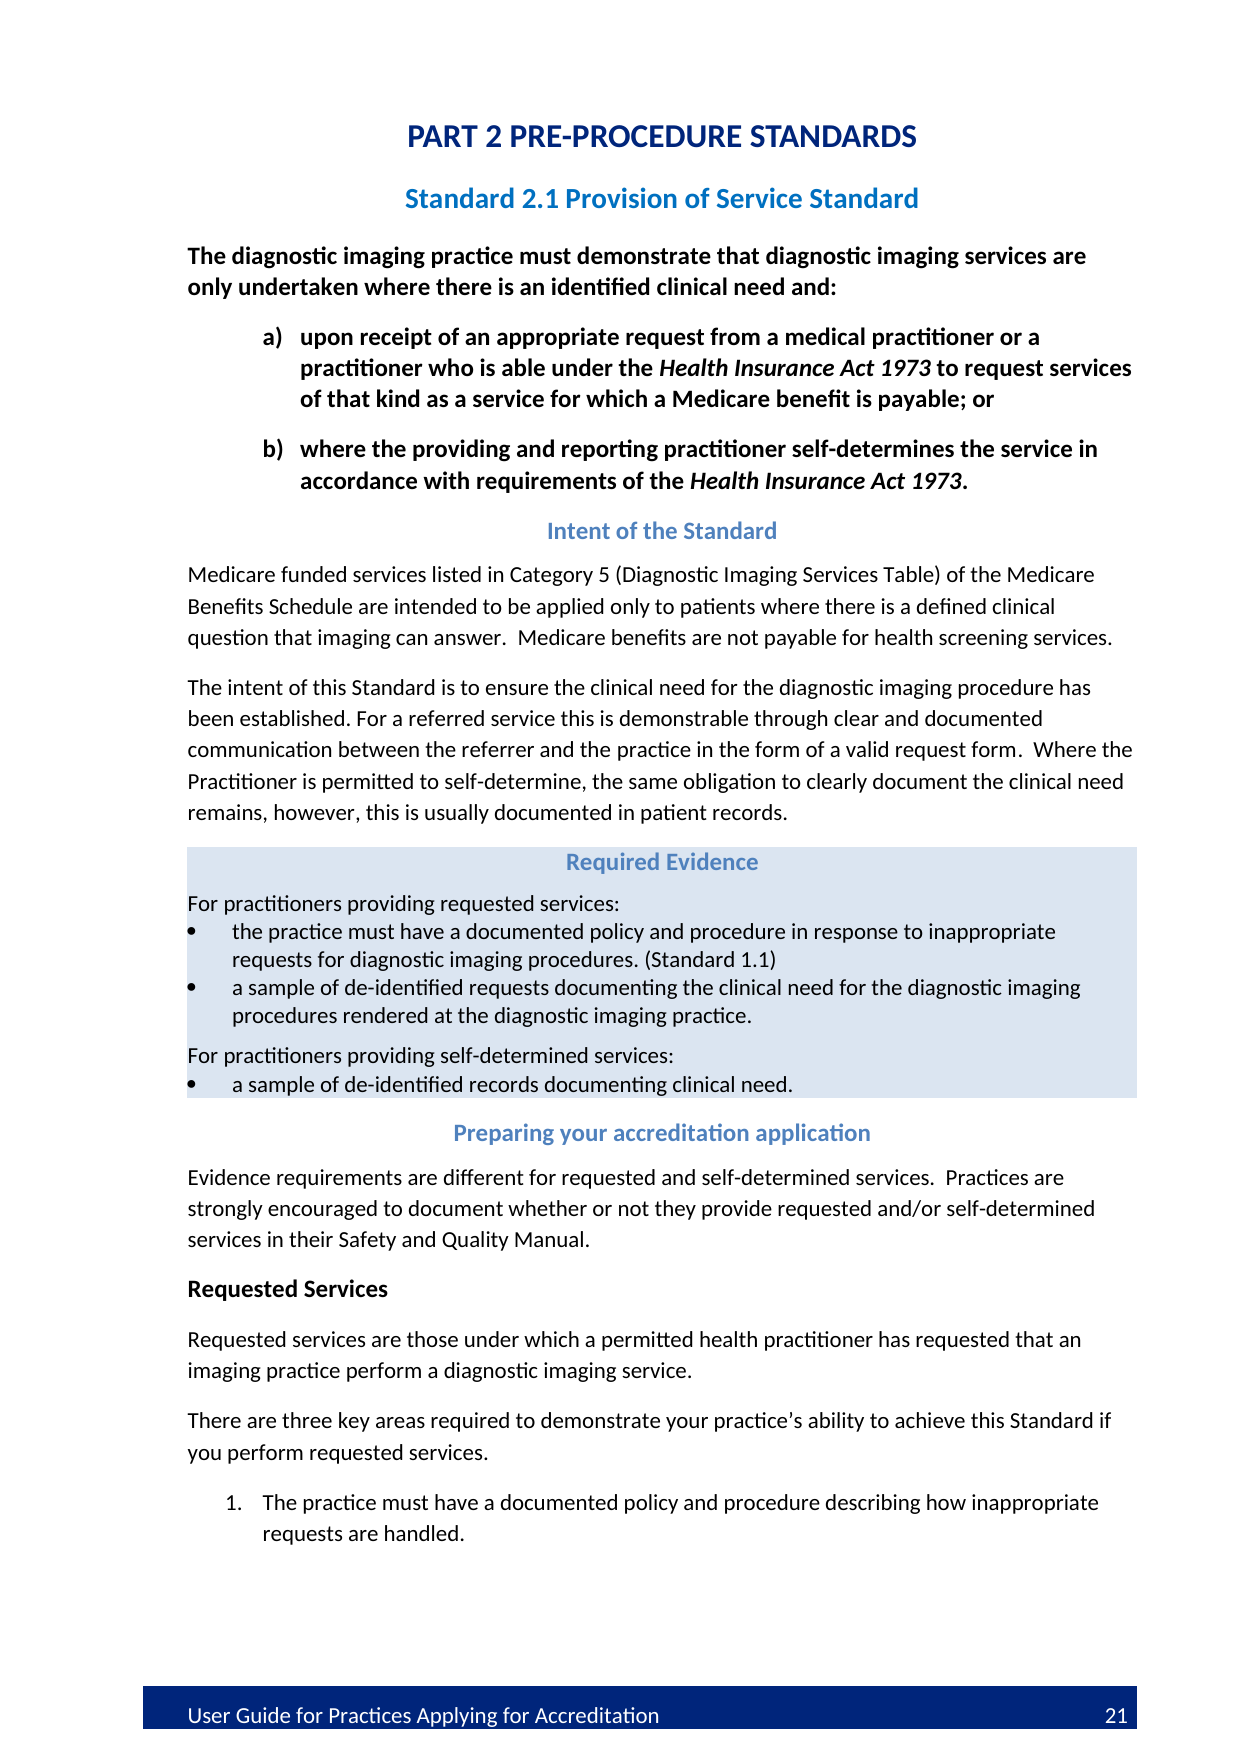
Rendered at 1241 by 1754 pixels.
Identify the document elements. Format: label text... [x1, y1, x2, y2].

list where the providing and reporting practitioner self-determines the service in accordance with requirements of the Health Insurance Act 1973. [262, 433, 1137, 495]
subtitle Intent of the Standard [187, 516, 1137, 545]
text For practitioners providing self-determined services: [187, 1042, 1137, 1070]
list The practice must have a documented policy and procedure describing how inappropriate requests are handled. [225, 1485, 1137, 1548]
text For practitioners providing requested services: [187, 889, 1137, 917]
subtitle PART 2 PRE-PROCEDURE STANDARDS [187, 124, 1137, 154]
list upon receipt of an appropriate request from a medical practitioner or a practitioner who is able under the Health Insurance Act 1973 to request services of that kind as a service for which a Medicare benefit is payable; or [262, 320, 1137, 414]
text a sample of de-identified requests documenting the clinical need for the diagnostic imaging procedures rendered at the diagnostic imaging practice. [187, 973, 1137, 1029]
text Evidence requirements are different for requested and self-determined services. Practices are strongly encouraged to document whether or not they provide requested and/or self-determined services in their Safety and Quality Manual. [187, 1160, 1137, 1254]
text There are three key areas required to demonstrate your practice’s ability to achieve this Standard if you perform requested services. [187, 1404, 1137, 1466]
text Requested services are those under which a permitted health practitioner has requested that an imaging practice perform a diagnostic imaging service. [187, 1323, 1137, 1385]
text Requested Services [187, 1273, 1137, 1304]
text a sample of de-identified records documenting clinical need. [187, 1070, 1137, 1098]
subtitle Required Evidence [187, 847, 1137, 877]
text the practice must have a documented policy and procedure in response to inappropriate requests for diagnostic imaging procedures. (Standard 1.1) [187, 917, 1137, 973]
text The intent of this Standard is to ensure the clinical need for the diagnostic imaging procedure has been established. For a referred service this is demonstrable through clear and documented communication between the referrer and the practice in the form of a valid request form. Where the Practitioner is permitted to self-determine, the same obligation to clearly document the clinical need remains, however, this is usually documented in patient records. [187, 670, 1137, 827]
text Medicare funded services listed in Category 5 (Diagnostic Imaging Services Table) of the Medicare Benefits Schedule are intended to be applied only to patients where there is a defined clinical question that imaging can answer. Medicare benefits are not payable for health screening services. [187, 558, 1137, 652]
subtitle Standard 2.1 Provision of Service Standard [187, 185, 1137, 214]
subtitle Preparing your accreditation application [187, 1118, 1137, 1148]
text The diagnostic imaging practice must demonstrate that diagnostic imaging services are only undertaken where there is an identified clinical need and: [187, 239, 1137, 302]
